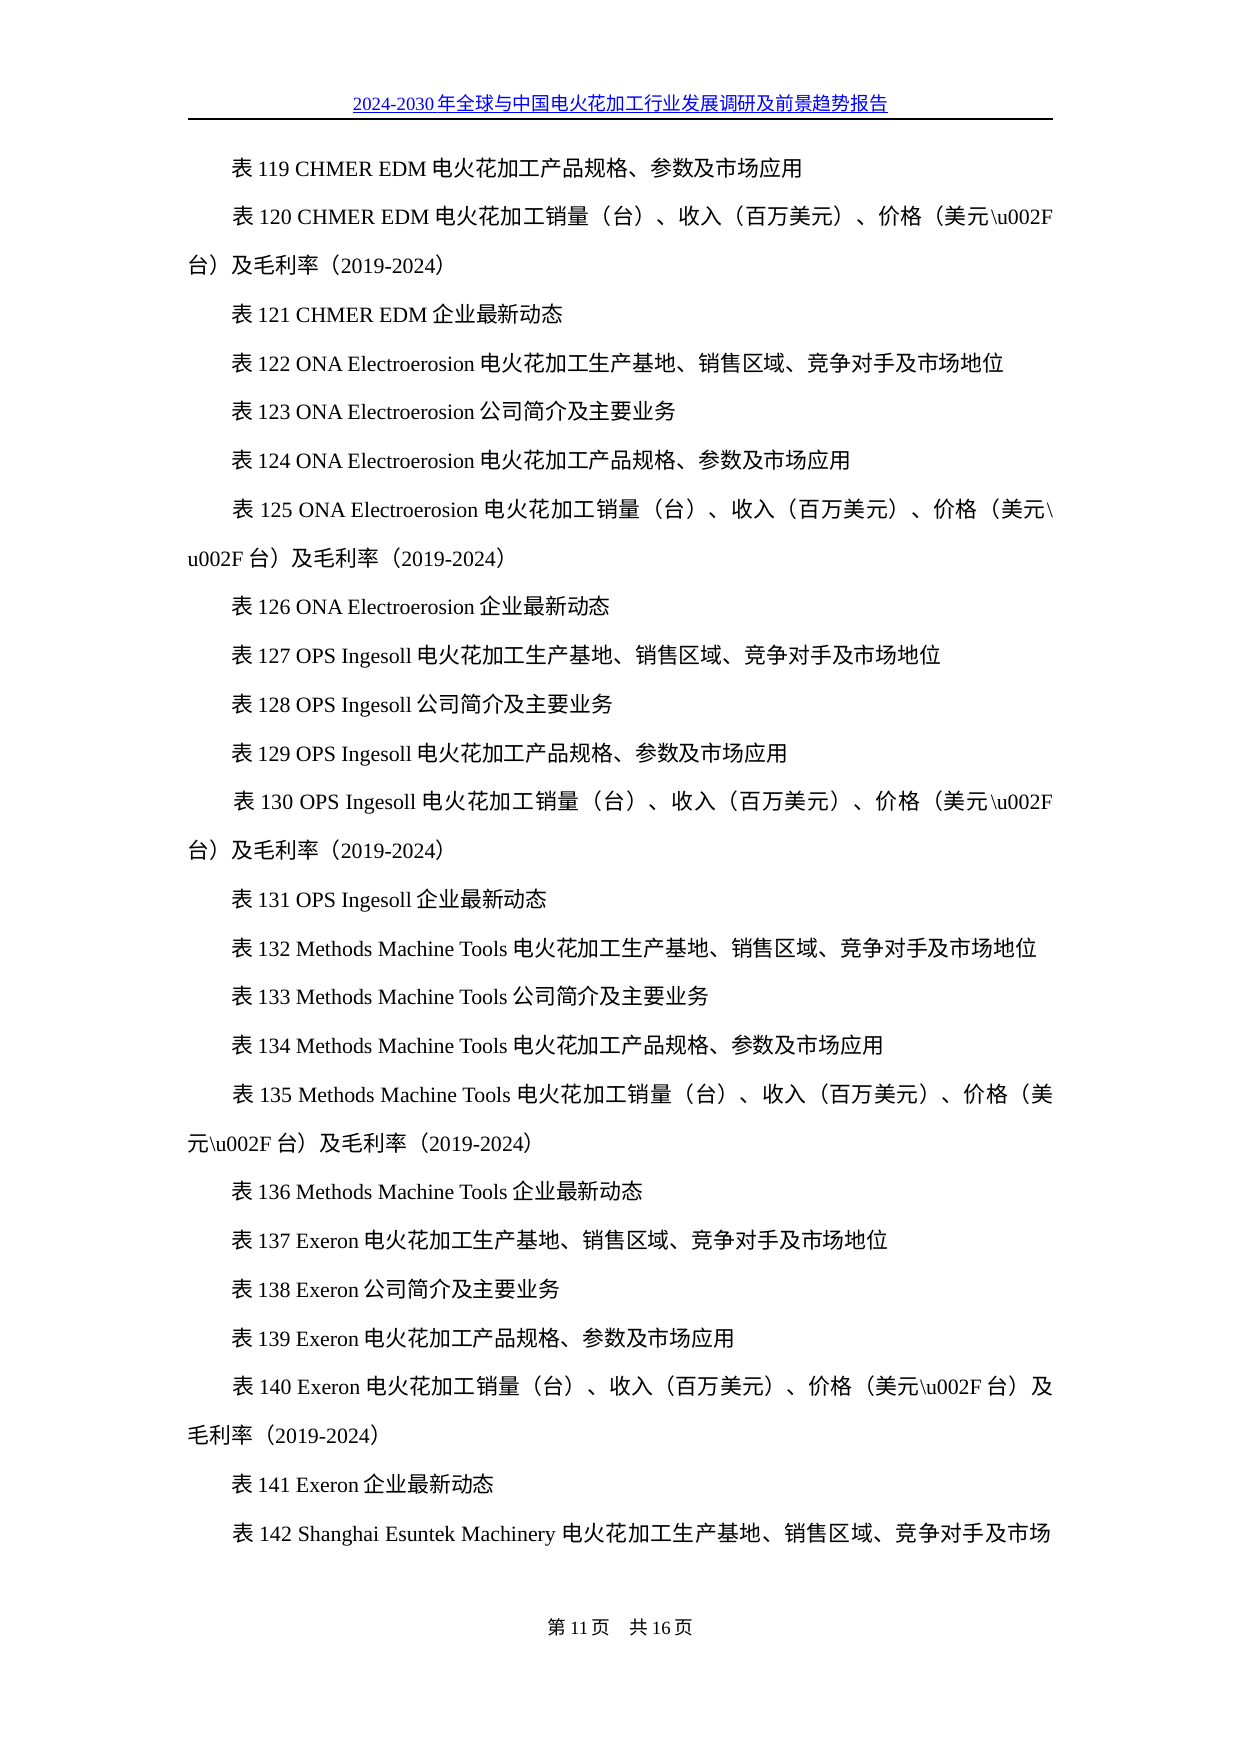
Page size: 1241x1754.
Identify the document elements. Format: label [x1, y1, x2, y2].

text [187, 150, 1053, 1548]
